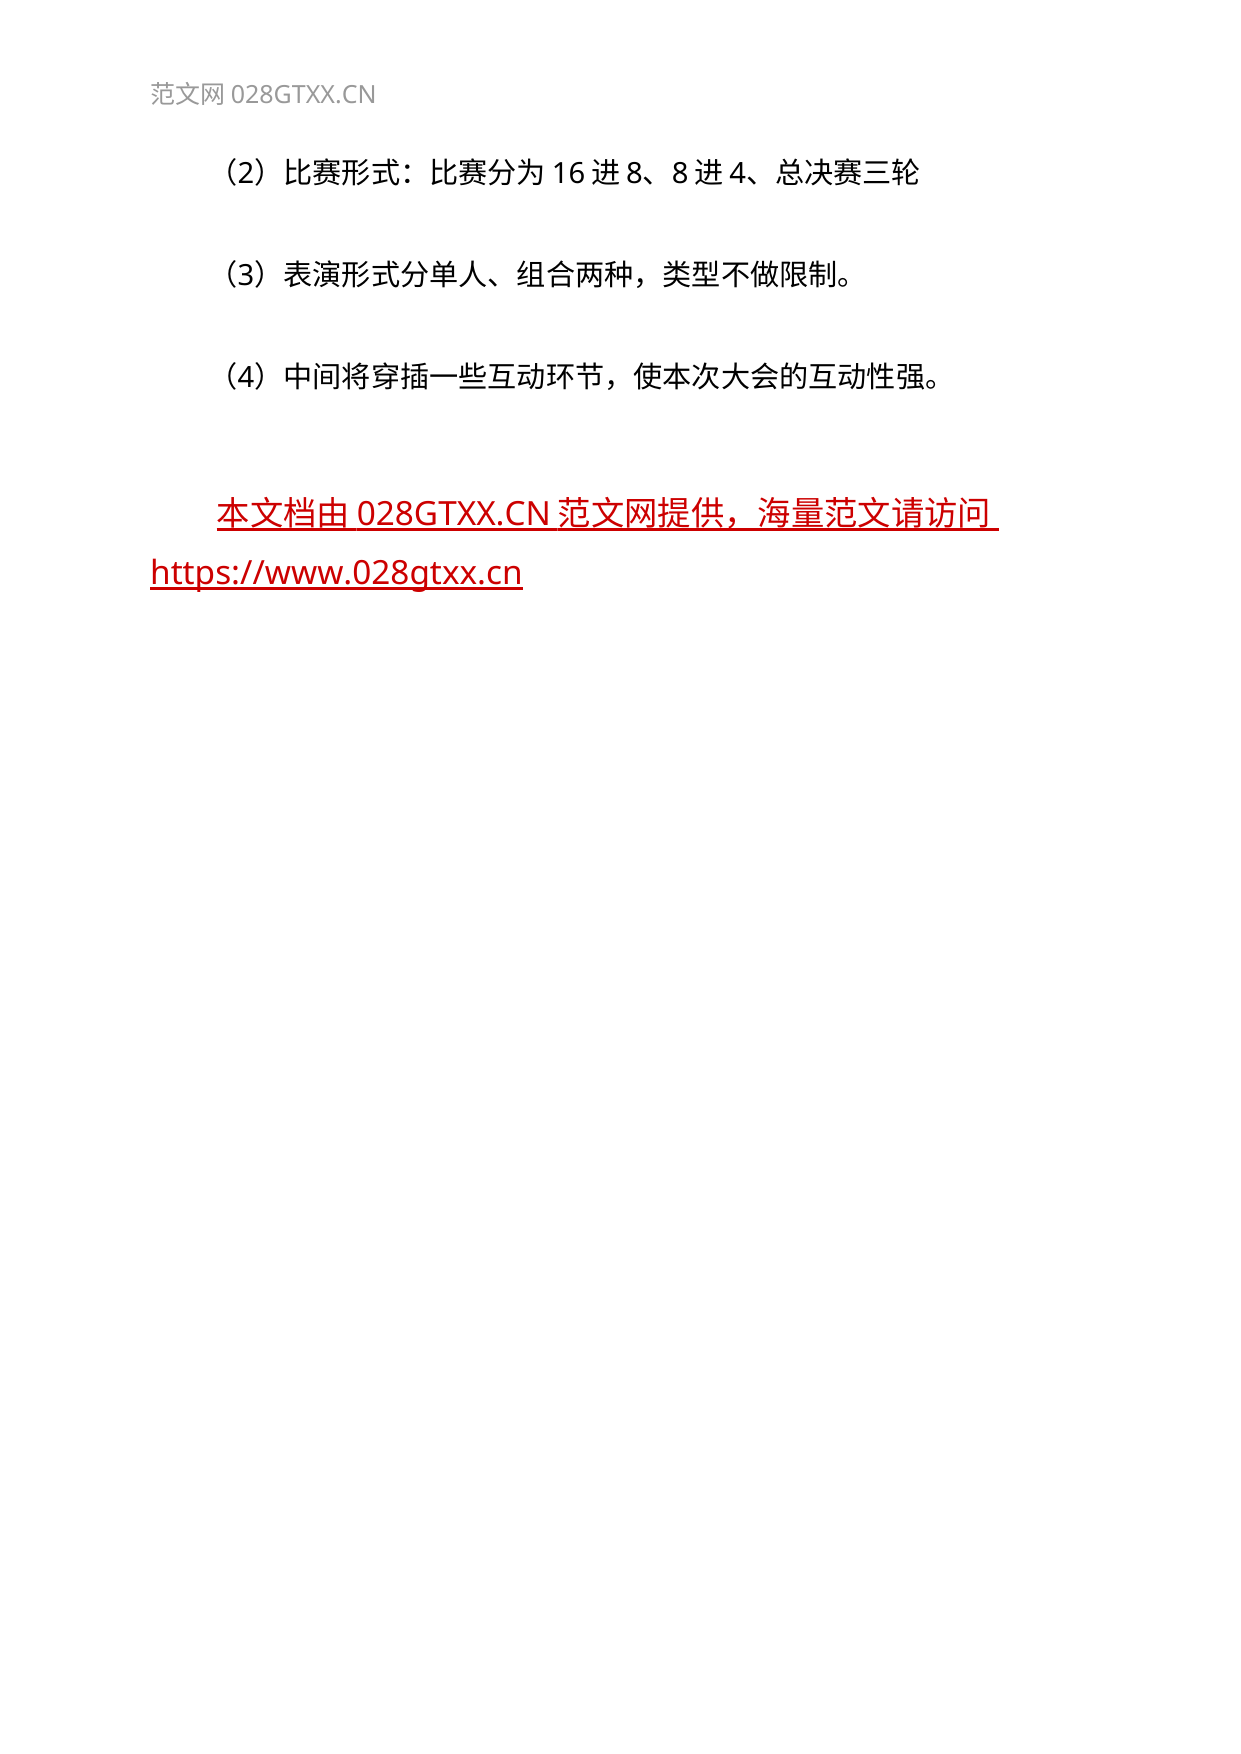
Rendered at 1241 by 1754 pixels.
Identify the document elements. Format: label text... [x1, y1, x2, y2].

text （4）中间将穿插一些互动环节，使本次大会的互动性强。 [150, 354, 1090, 396]
text 本文档由028GTXX.CN范文网提供，海量范文请访问 https://www.028gtxx.cn [150, 487, 1090, 594]
text （2）比赛形式：比赛分为16进8、8进4、总决赛三轮 [150, 150, 1090, 192]
text （3）表演形式分单人、组合两种，类型不做限制。 [150, 252, 1090, 294]
